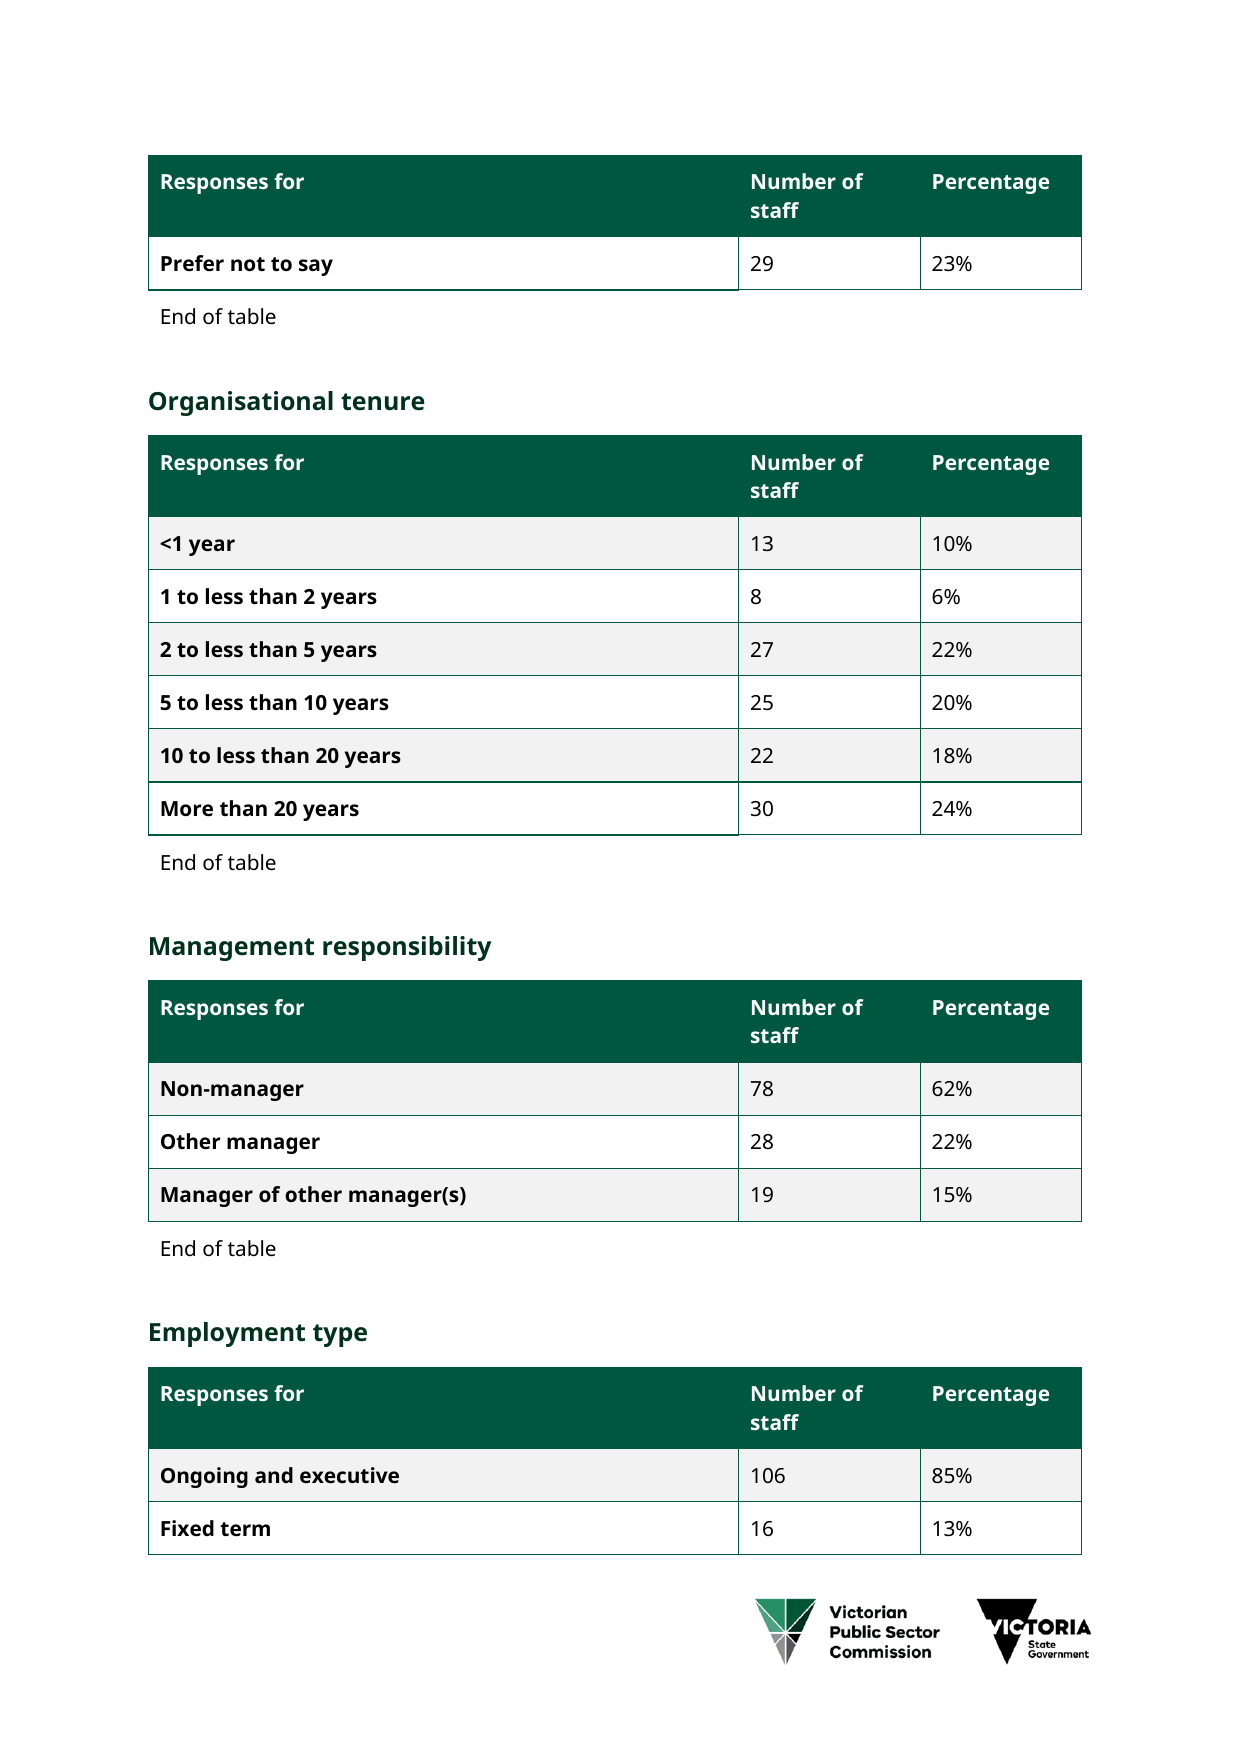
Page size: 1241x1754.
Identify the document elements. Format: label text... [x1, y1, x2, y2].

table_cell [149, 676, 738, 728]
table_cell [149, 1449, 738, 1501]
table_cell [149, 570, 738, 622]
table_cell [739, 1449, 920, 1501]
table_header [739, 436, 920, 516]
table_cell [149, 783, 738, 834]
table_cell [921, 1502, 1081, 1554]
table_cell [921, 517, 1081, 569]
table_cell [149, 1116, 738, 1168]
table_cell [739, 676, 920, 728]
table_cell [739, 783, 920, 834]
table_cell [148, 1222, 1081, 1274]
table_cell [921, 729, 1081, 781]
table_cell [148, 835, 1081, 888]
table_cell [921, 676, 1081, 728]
subtitle Organisational tenure [148, 383, 1092, 417]
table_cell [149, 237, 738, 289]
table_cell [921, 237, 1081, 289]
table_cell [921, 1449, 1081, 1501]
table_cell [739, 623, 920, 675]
subtitle Management responsibility [148, 929, 1092, 963]
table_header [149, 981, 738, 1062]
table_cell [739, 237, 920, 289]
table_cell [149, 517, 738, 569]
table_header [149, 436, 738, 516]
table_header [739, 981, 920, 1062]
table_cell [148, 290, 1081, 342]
picture [754, 1598, 1093, 1666]
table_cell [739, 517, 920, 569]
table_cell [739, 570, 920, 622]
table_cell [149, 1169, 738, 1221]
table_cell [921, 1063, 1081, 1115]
subtitle Employment type [148, 1315, 1092, 1349]
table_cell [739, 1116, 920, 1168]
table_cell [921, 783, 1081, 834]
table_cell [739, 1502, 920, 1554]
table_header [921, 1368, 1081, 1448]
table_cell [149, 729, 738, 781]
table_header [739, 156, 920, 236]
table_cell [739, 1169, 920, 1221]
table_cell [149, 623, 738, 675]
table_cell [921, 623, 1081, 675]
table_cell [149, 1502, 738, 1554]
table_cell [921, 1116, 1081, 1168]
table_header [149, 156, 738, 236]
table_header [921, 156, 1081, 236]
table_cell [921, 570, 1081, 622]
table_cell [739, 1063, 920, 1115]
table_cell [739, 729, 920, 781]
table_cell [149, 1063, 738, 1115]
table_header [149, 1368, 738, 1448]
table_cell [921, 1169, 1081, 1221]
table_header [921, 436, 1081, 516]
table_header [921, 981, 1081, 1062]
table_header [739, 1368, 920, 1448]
